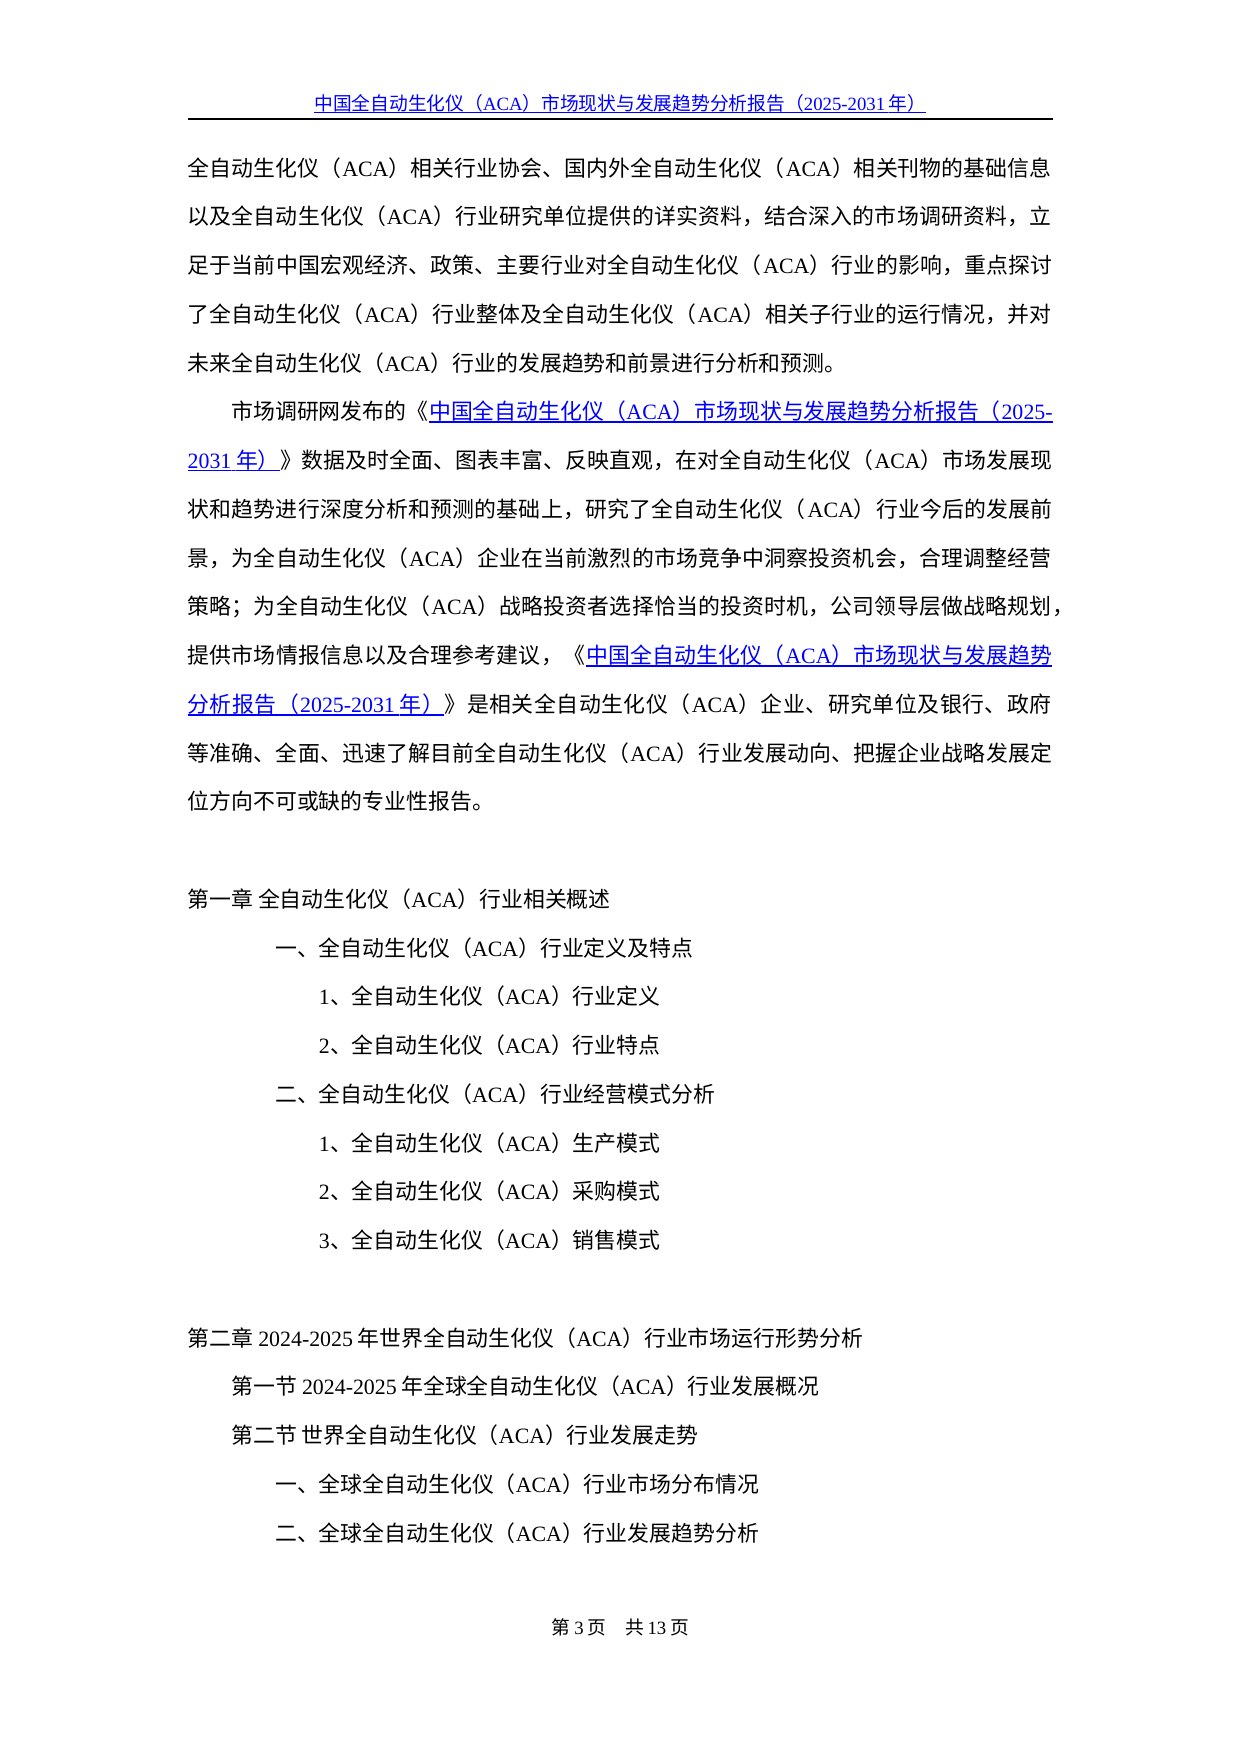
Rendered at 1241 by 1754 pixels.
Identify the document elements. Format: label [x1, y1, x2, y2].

text [187, 150, 1053, 1548]
